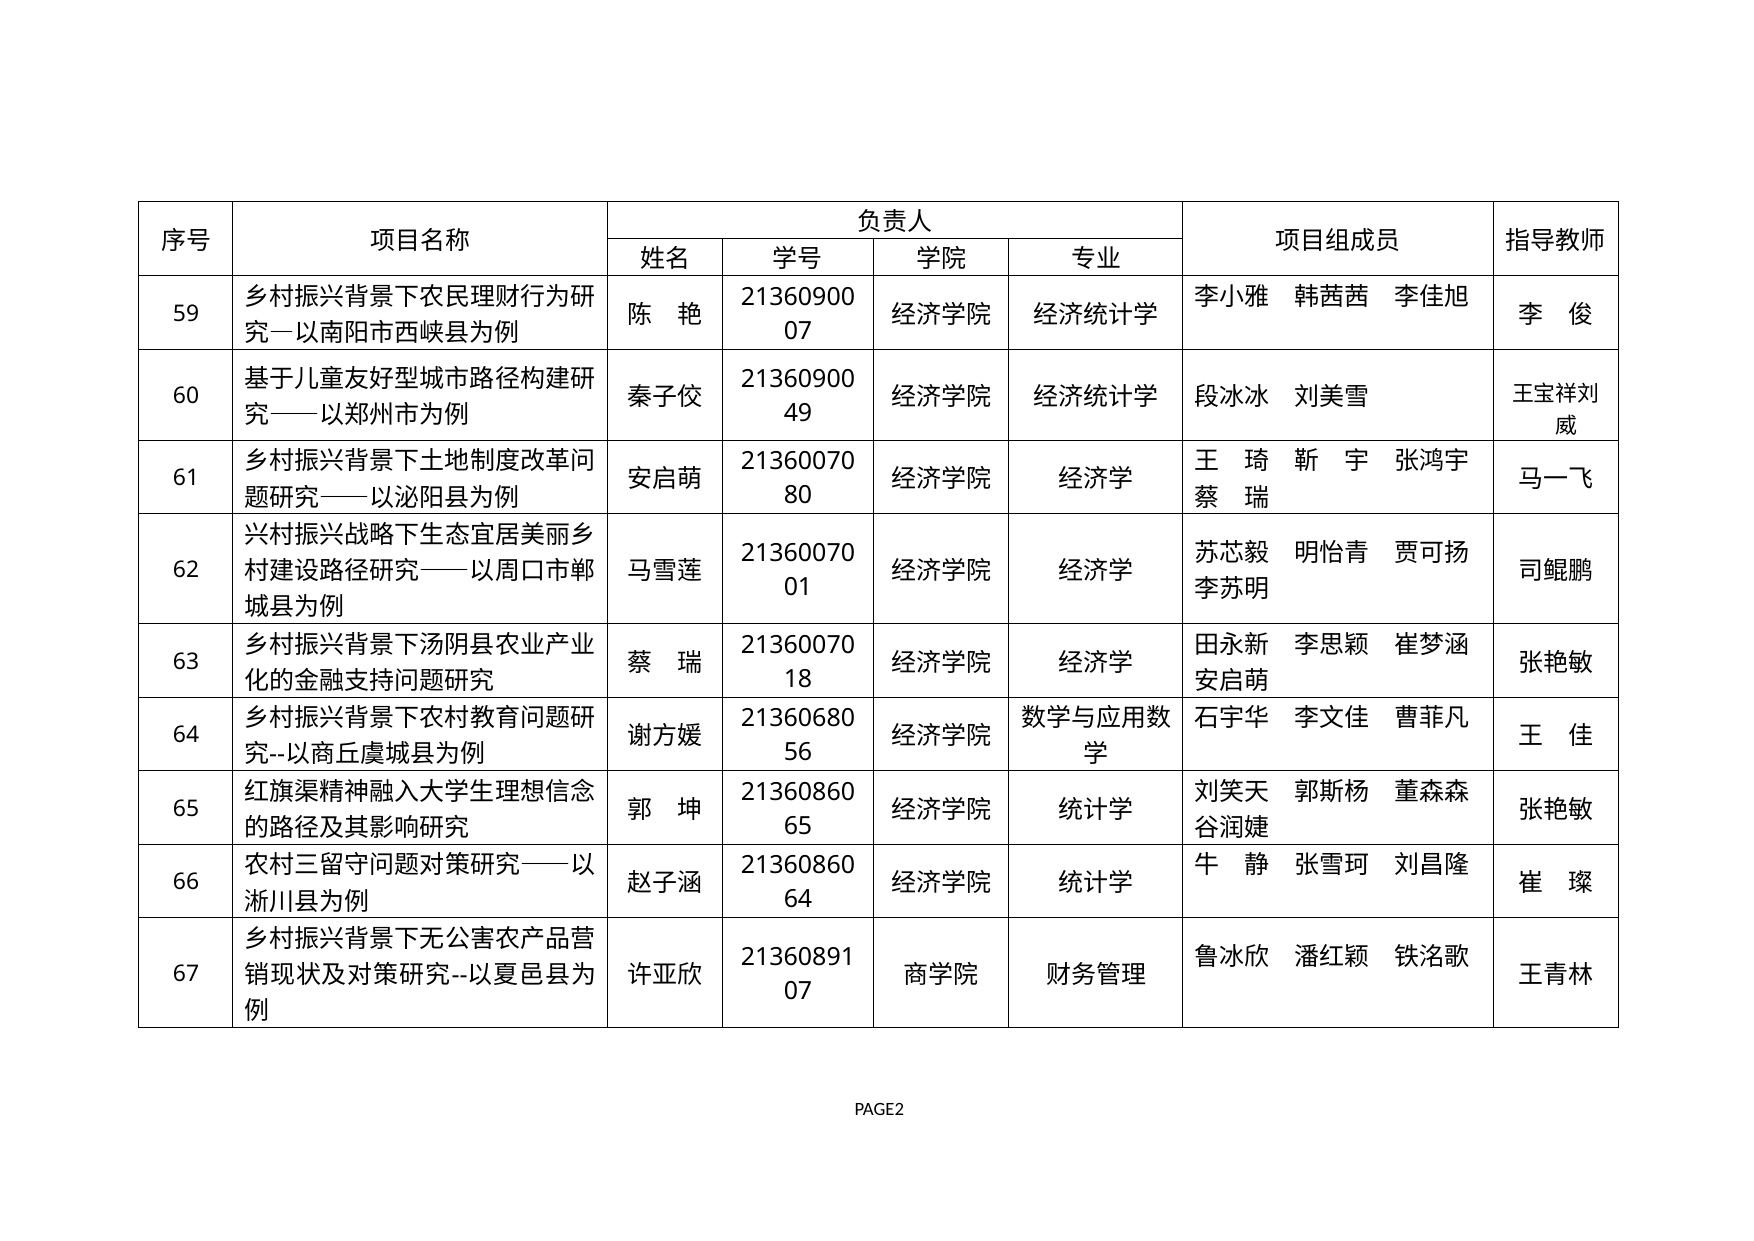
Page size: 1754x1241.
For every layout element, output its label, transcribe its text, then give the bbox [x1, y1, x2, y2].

table_cell 田永新 李思颖 崔梦涵 安启萌 [1183, 624, 1493, 697]
table_cell 63 [139, 624, 232, 697]
table_cell 经济学院 [874, 441, 1008, 513]
table_cell 2136007001 [723, 514, 873, 623]
table_cell 司鲲鹏 [1494, 514, 1618, 623]
table_cell 马雪莲 [608, 514, 722, 623]
table_cell 石宇华 李文佳 曹菲凡 [1183, 698, 1493, 770]
table_cell 经济统计学 [1009, 350, 1182, 440]
table_header 指导教师 [1494, 202, 1618, 275]
table_cell 经济学院 [874, 276, 1008, 349]
table_cell 乡村振兴背景下农村教育问题研究--以商丘虞城县为例 [233, 698, 607, 770]
table_cell 苏芯毅 明怡青 贾可扬 李苏明 [1183, 514, 1493, 623]
table_cell 王青林 [1494, 918, 1618, 1027]
table_cell 崔 璨 [1494, 845, 1618, 917]
table_cell 兴村振兴战略下生态宜居美丽乡村建设路径研究——以周口市郸城县为例 [233, 514, 607, 623]
table_cell 马一飞 [1494, 441, 1618, 513]
table_cell 安启萌 [608, 441, 722, 513]
table_cell 刘笑天 郭斯杨 董森森 谷润婕 [1183, 771, 1493, 844]
table_cell 牛 静 张雪珂 刘昌隆 [1183, 845, 1493, 917]
table_cell 乡村振兴背景下汤阴县农业产业化的金融支持问题研究 [233, 624, 607, 697]
table_cell 农村三留守问题对策研究——以淅川县为例 [233, 845, 607, 917]
table_cell 张艳敏 [1494, 771, 1618, 844]
table_cell 乡村振兴背景下土地制度改革问题研究——以泌阳县为例 [233, 441, 607, 513]
table_cell 赵子涵 [608, 845, 722, 917]
table_cell 学院 [874, 239, 1008, 275]
table_cell 2136090049 [723, 350, 873, 440]
table_cell 王宝祥 刘 威 [1494, 350, 1618, 440]
table_cell 67 [139, 918, 232, 1027]
table_cell 秦子佼 [608, 350, 722, 440]
table_cell 李小雅 韩茜茜 李佳旭 [1183, 276, 1493, 349]
table_cell 2136007080 [723, 441, 873, 513]
table_cell 经济学院 [874, 771, 1008, 844]
table_cell 鲁冰欣 潘红颖 铁洺歌 [1183, 918, 1493, 1027]
table_cell 王 佳 [1494, 698, 1618, 770]
table_header 项目组成员 [1183, 202, 1493, 275]
table_cell 经济学院 [874, 350, 1008, 440]
table_cell 2136089107 [723, 918, 873, 1027]
table_cell 64 [139, 698, 232, 770]
table_cell 学号 [723, 239, 873, 275]
table_cell 陈 艳 [608, 276, 722, 349]
table_cell 姓名 [608, 239, 722, 275]
table_cell 蔡 瑞 [608, 624, 722, 697]
table_cell 商学院 [874, 918, 1008, 1027]
table_cell 许亚欣 [608, 918, 722, 1027]
table_cell 66 [139, 845, 232, 917]
table_cell 经济学 [1009, 441, 1182, 513]
table_cell 经济学院 [874, 624, 1008, 697]
table_cell 经济学院 [874, 845, 1008, 917]
table_cell 经济学院 [874, 698, 1008, 770]
table_cell 2136090007 [723, 276, 873, 349]
table_cell 李 俊 [1494, 276, 1618, 349]
table_cell 60 [139, 350, 232, 440]
table_cell 郭 坤 [608, 771, 722, 844]
table_cell 62 [139, 514, 232, 623]
table_cell 经济学 [1009, 514, 1182, 623]
table_cell 2136007018 [723, 624, 873, 697]
table_cell 经济学院 [874, 514, 1008, 623]
table_cell 统计学 [1009, 771, 1182, 844]
table_cell 65 [139, 771, 232, 844]
table_cell 财务管理 [1009, 918, 1182, 1027]
table_cell 61 [139, 441, 232, 513]
table_cell 2136086064 [723, 845, 873, 917]
table_cell 经济学 [1009, 624, 1182, 697]
table_cell 王 琦 靳 宇 张鸿宇 蔡 瑞 [1183, 441, 1493, 513]
table_cell 专业 [1009, 239, 1182, 275]
table_header 负责人 [608, 202, 1182, 238]
table_cell 谢方媛 [608, 698, 722, 770]
table_cell 数学与应用数学 [1009, 698, 1182, 770]
table_cell 59 [139, 276, 232, 349]
table_cell 乡村振兴背景下无公害农产品营销现状及对策研究--以夏邑县为例 [233, 918, 607, 1027]
table_cell 乡村振兴背景下农民理财行为研究—以南阳市西峡县为例 [233, 276, 607, 349]
table_cell 段冰冰 刘美雪 [1183, 350, 1493, 440]
table_cell 统计学 [1009, 845, 1182, 917]
table_cell 红旗渠精神融入大学生理想信念的路径及其影响研究 [233, 771, 607, 844]
table_header 序号 [139, 202, 232, 275]
table_cell 2136086065 [723, 771, 873, 844]
table_cell 2136068056 [723, 698, 873, 770]
table_cell 经济统计学 [1009, 276, 1182, 349]
table_cell 基于儿童友好型城市路径构建研究——以郑州市为例 [233, 350, 607, 440]
table_cell 张艳敏 [1494, 624, 1618, 697]
table_header 项目名称 [233, 202, 607, 275]
